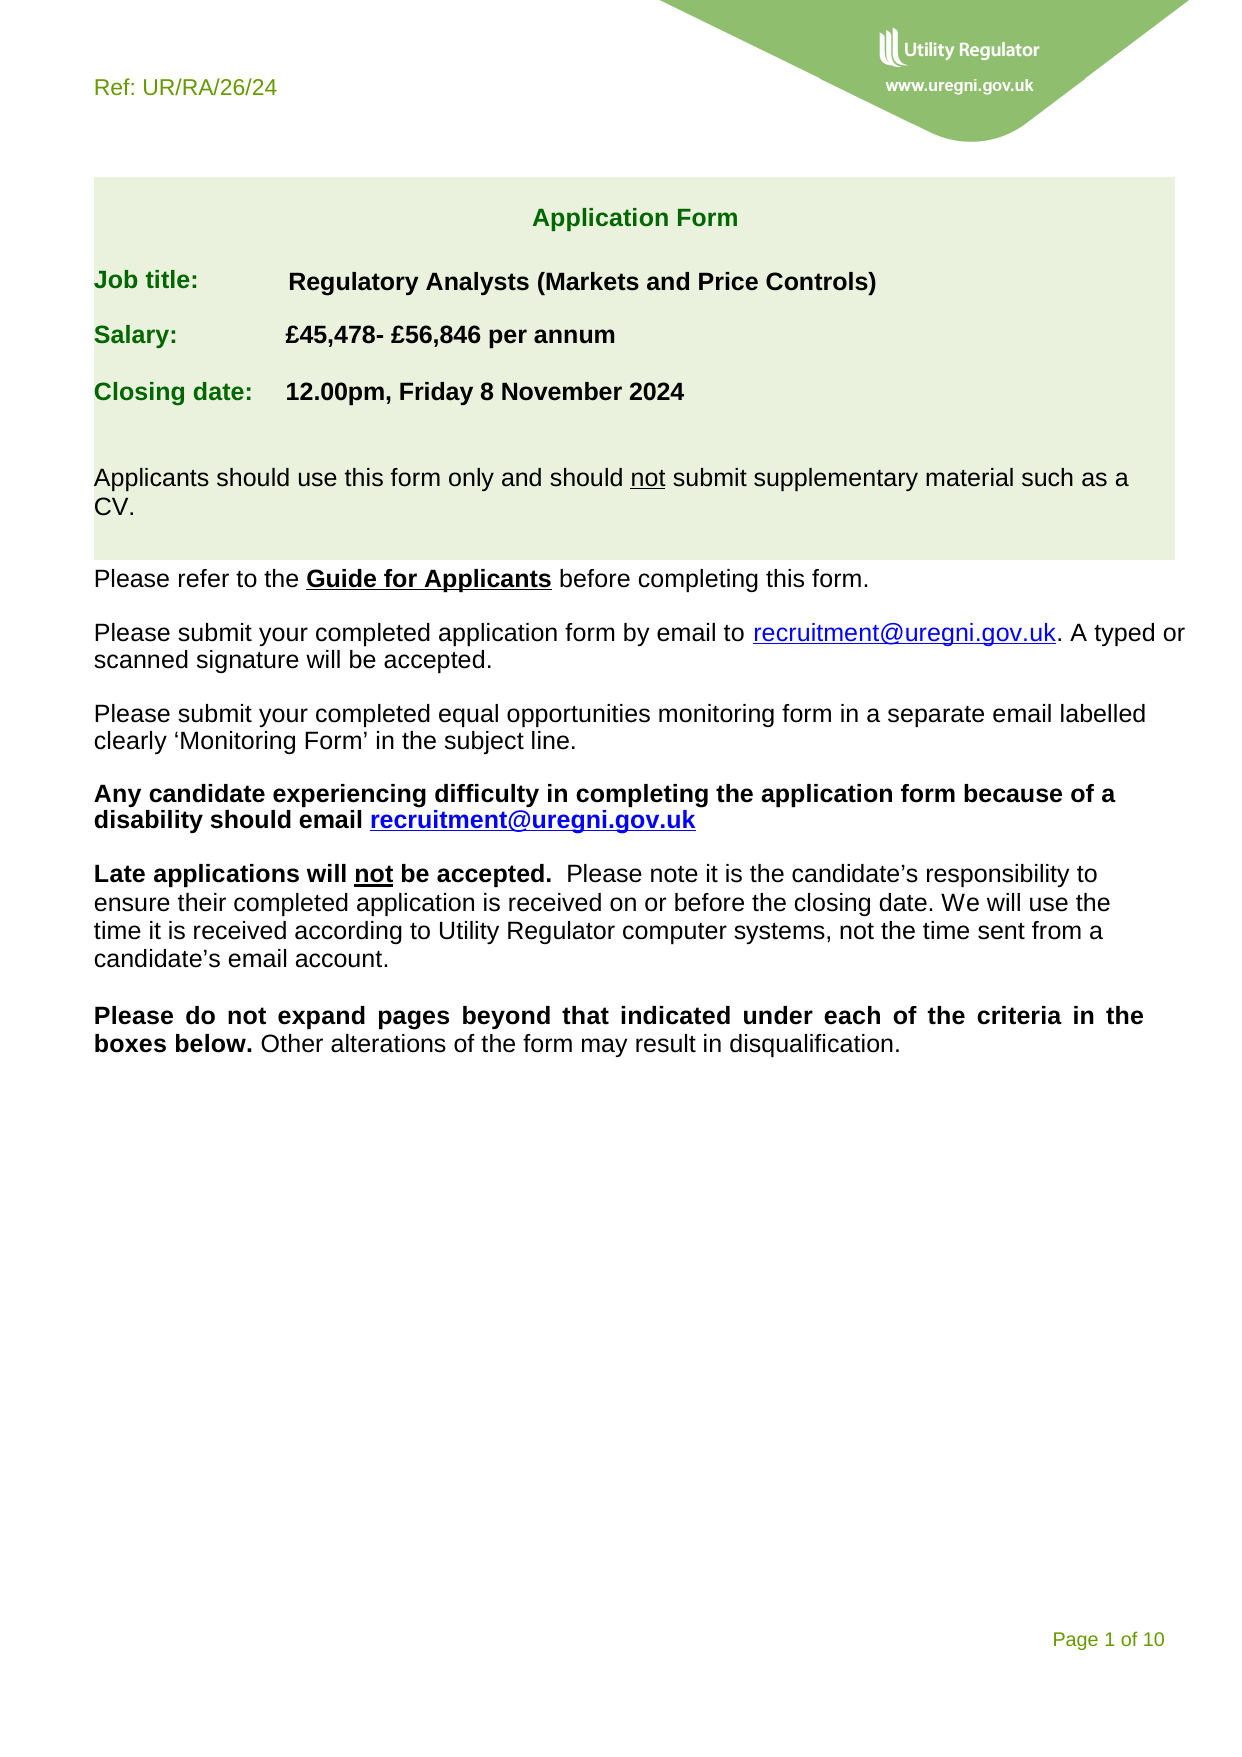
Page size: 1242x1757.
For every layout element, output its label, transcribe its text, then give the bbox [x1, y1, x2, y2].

text Any candidate experiencing difficulty in completing the application form because of a disability should email recruitment@uregni.gov.uk [94, 781, 1165, 834]
text Please submit your completed equal opportunities monitoring form in a separate email labelled clearly ‘Monitoring Form’ in the subject line. [94, 701, 1189, 755]
text Late applications will not be accepted. Please note it is the candidate’s responsibility to ensure their completed application is received on or before the closing date. We will use the time it is received according to Utility Regulator computer systems, not the time sent from a candidate’s email account. [94, 860, 1146, 973]
picture [602, 0, 1223, 157]
table_cell Regulatory Analysts (Markets and Price Controls) [288, 268, 1175, 297]
table_header Application Form [94, 177, 1175, 268]
text Please refer to the Guide for Applicants before completing this form. [94, 564, 1192, 593]
table_cell Job title: [94, 268, 288, 297]
text Please submit your completed application form by email to recruitment@uregni.gov.uk. A typed or scanned signature will be accepted. [94, 619, 1189, 674]
text Please do not expand pages beyond that indicated under each of the criteria in the boxes below. Other alterations of the form may result in disqualification. [94, 1002, 1146, 1058]
table_cell Salary: £45,478- £56,846 per annum Closing date: 12.00pm, Friday 8 November 2024 Applicants should use this form only and should not submit supplementary material such as a CV. [94, 297, 1175, 560]
